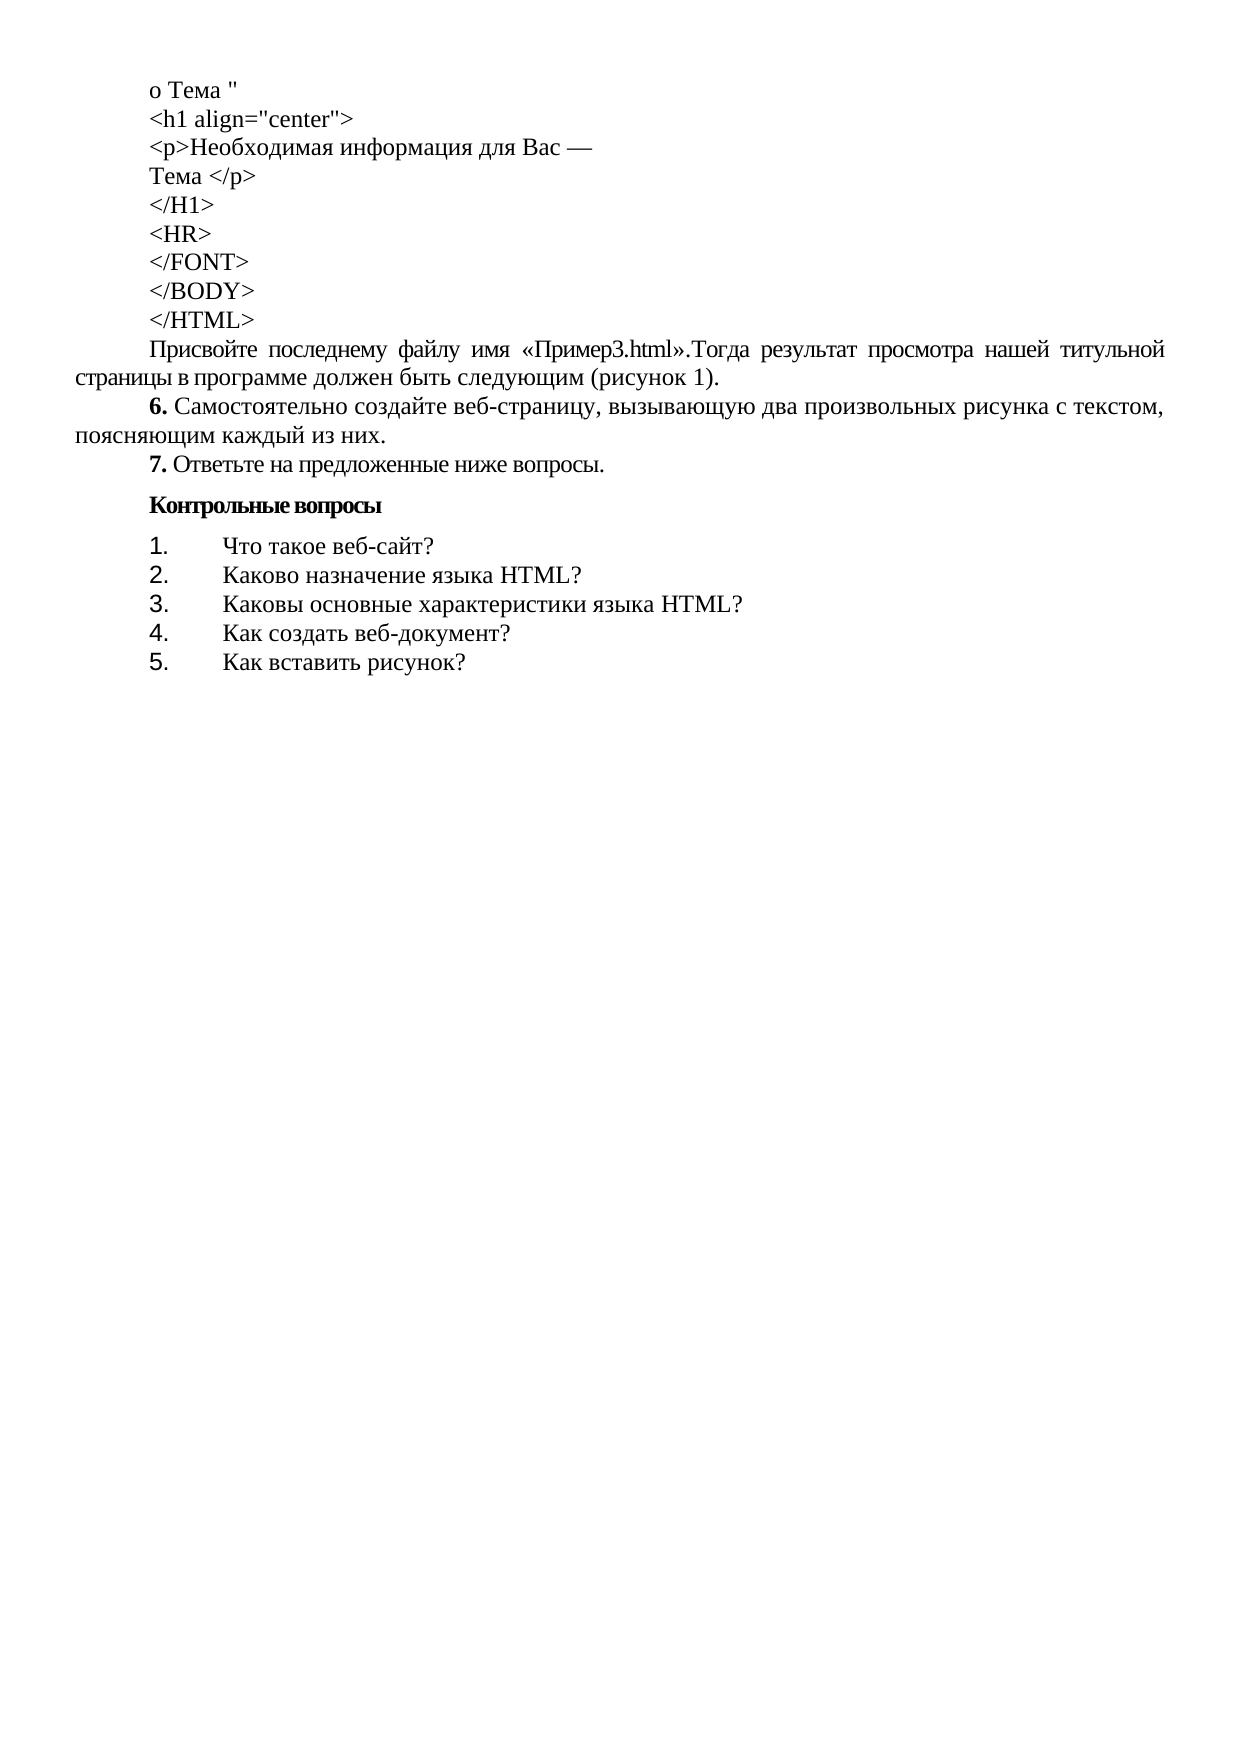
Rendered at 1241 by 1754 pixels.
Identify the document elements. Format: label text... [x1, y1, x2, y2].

list Каковы основные характеристики языка HTML? [75, 589, 1165, 618]
list Самостоятельно создайте веб-страницу, вызывающую два произвольных рисунка с текстом, поясняющим каждый из них. [75, 391, 1165, 449]
list Что такое веб-сайт? [75, 531, 1165, 560]
list Ответьте на предложенные ниже вопросы. [75, 449, 1165, 477]
text </BODY> [75, 276, 1165, 305]
text Контрольные вопросы [75, 490, 1165, 519]
text </FONT> [75, 247, 1165, 276]
list Как вставить рисунок? [75, 647, 1165, 676]
text <p>Необходимая информация для Вас — [75, 132, 1165, 161]
text Тема </p> [75, 161, 1165, 190]
list Каково назначение языка HTML? [75, 560, 1165, 589]
text </HTML> [75, 305, 1165, 334]
text <h1 align="center"> [75, 104, 1165, 132]
text Присвойте последнему файлу имя «Пример3.html».Тогда результат просмотра нашей титульной страницы в программе должен быть следующим (рисунок 1). [75, 334, 1165, 391]
text о Тема " [75, 75, 1165, 104]
list Как создать веб-документ? [75, 618, 1165, 647]
text </Н1> [75, 190, 1165, 219]
text <HR> [75, 219, 1165, 247]
